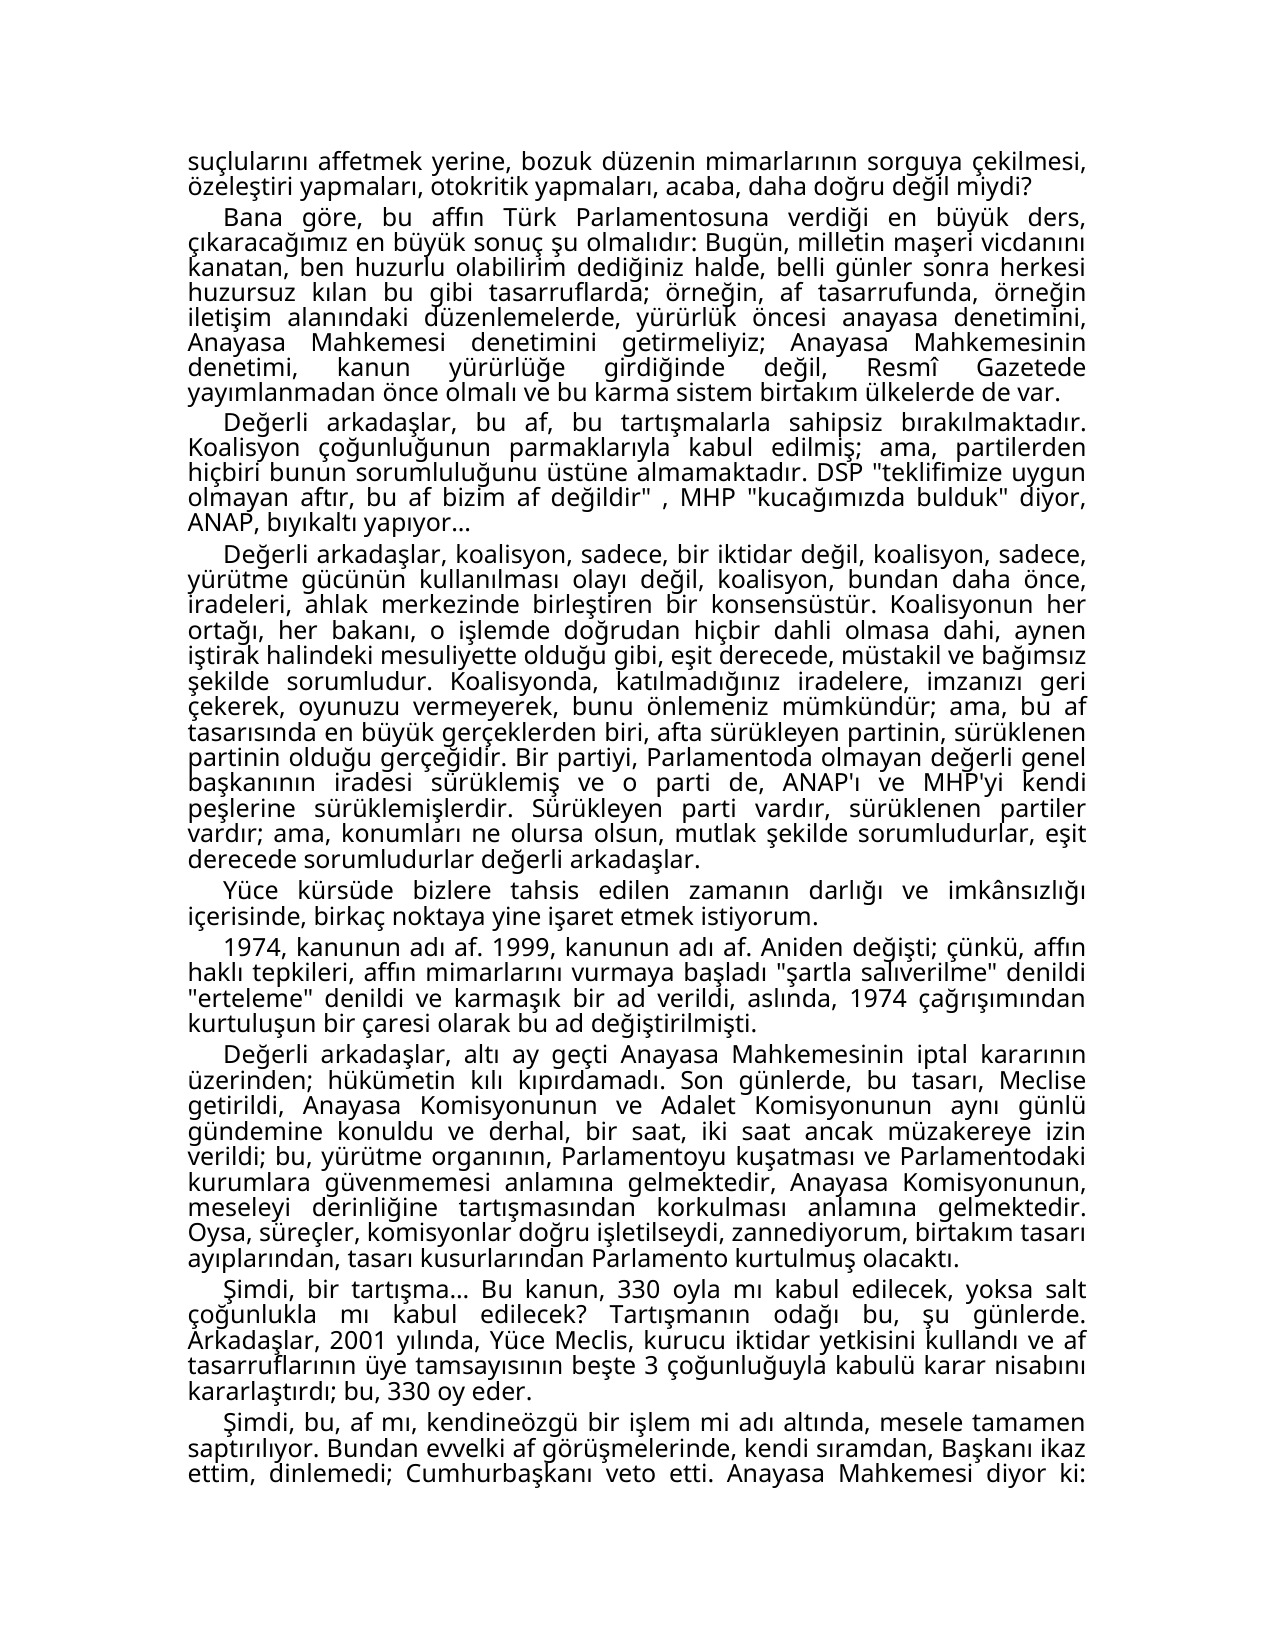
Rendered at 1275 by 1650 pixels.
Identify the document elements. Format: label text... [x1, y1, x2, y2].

text Yüce kürsüde bizlere tahsis edilen zamanın darlığı ve imkânsızlığı içerisinde, birkaç noktaya yine işaret etmek istiyorum. [187, 879, 1087, 930]
text Değerli arkadaşlar, koalisyon, sadece, bir iktidar değil, koalisyon, sadece, yürütme gücünün kullanılması olayı değil, koalisyon, bundan daha önce, iradeleri, ahlak merkezinde birleştiren bir konsensüstür. Koalisyonun her ortağı, her bakanı, o işlemde doğrudan hiçbir dahli olmasa dahi, aynen iştirak halindeki mesuliyette olduğu gibi, eşit derecede, müstakil ve bağımsız şekilde sorumludur. Koalisyonda, katılmadığınız iradelere, imzanızı geri çekerek, oyunuzu vermeyerek, bunu önlemeniz mümkündür; ama, bu af tasarısında en büyük gerçeklerden biri, afta sürükleyen partinin, sürüklenen partinin olduğu gerçeğidir. Bir partiyi, Parlamentoda olmayan değerli genel başkanının iradesi sürüklemiş ve o parti de, ANAP'ı ve MHP'yi kendi peşlerine sürüklemişlerdir. Sürükleyen parti vardır, sürüklenen partiler vardır; ama, konumları ne olursa olsun, mutlak şekilde sorumludurlar, eşit derecede sorumludurlar değerli arkadaşlar. [187, 543, 1087, 873]
text Değerli arkadaşlar, bu af, bu tartışmalarla sahipsiz bırakılmaktadır. Koalisyon çoğunluğunun parmaklarıyla kabul edilmiş; ama, partilerden hiçbiri bunun sorumluluğunu üstüne almamaktadır. DSP "teklifimize uygun olmayan aftır, bu af bizim af değildir" , MHP "kucağımızda bulduk" diyor, ANAP, bıyıkaltı yapıyor... [187, 412, 1087, 537]
text Şimdi, bir tartışma... Bu kanun, 330 oyla mı kabul edilecek, yoksa salt çoğunlukla mı kabul edilecek? Tartışmanın odağı bu, şu günlerde. Arkadaşlar, 2001 yılında, Yüce Meclis, kurucu iktidar yetkisini kullandı ve af tasarruflarının üye tamsayısının beşte 3 çoğunluğuyla kabulü karar nisabını kararlaştırdı; bu, 330 oy eder. [187, 1278, 1087, 1405]
text Bana göre, bu affın Türk Parlamentosuna verdiği en büyük ders, çıkaracağımız en büyük sonuç şu olmalıdır: Bugün, milletin maşeri vicdanını kanatan, ben huzurlu olabilirim dediğiniz halde, belli günler sonra herkesi huzursuz kılan bu gibi tasarruflarda; örneğin, af tasarrufunda, örneğin iletişim alanındaki düzenlemelerde, yürürlük öncesi anayasa denetimini, Anayasa Mahkemesi denetimini getirmeliyiz; Anayasa Mahkemesinin denetimi, kanun yürürlüğe girdiğinde değil, Resmî Gazetede yayımlanmadan önce olmalı ve bu karma sistem birtakım ülkelerde de var. [187, 206, 1087, 406]
text 1974, kanunun adı af. 1999, kanunun adı af. Aniden değişti; çünkü, affın haklı tepkileri, affın mimarlarını vurmaya başladı "şartla salıverilme" denildi "erteleme" denildi ve karmaşık bir ad verildi, aslında, 1974 çağrışımından kurtuluşun bir çaresi olarak bu ad değiştirilmişti. [187, 936, 1087, 1038]
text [187, 1411, 1087, 1487]
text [187, 150, 1087, 200]
text Değerli arkadaşlar, altı ay geçti Anayasa Mahkemesinin iptal kararının üzerinden; hükümetin kılı kıpırdamadı. Son günlerde, bu tasarı, Meclise getirildi, Anayasa Komisyonunun ve Adalet Komisyonunun aynı günlü gündemine konuldu ve derhal, bir saat, iki saat ancak müzakereye izin verildi; bu, yürütme organının, Parlamentoyu kuşatması ve Parlamentodaki kurumlara güvenmemesi anlamına gelmektedir, Anayasa Komisyonunun, meseleyi derinliğine tartışmasından korkulması anlamına gelmektedir. Oysa, süreçler, komisyonlar doğru işletilseydi, zannediyorum, birtakım tasarı ayıplarından, tasarı kusurlarından Parlamento kurtulmuş olacaktı. [187, 1043, 1087, 1272]
